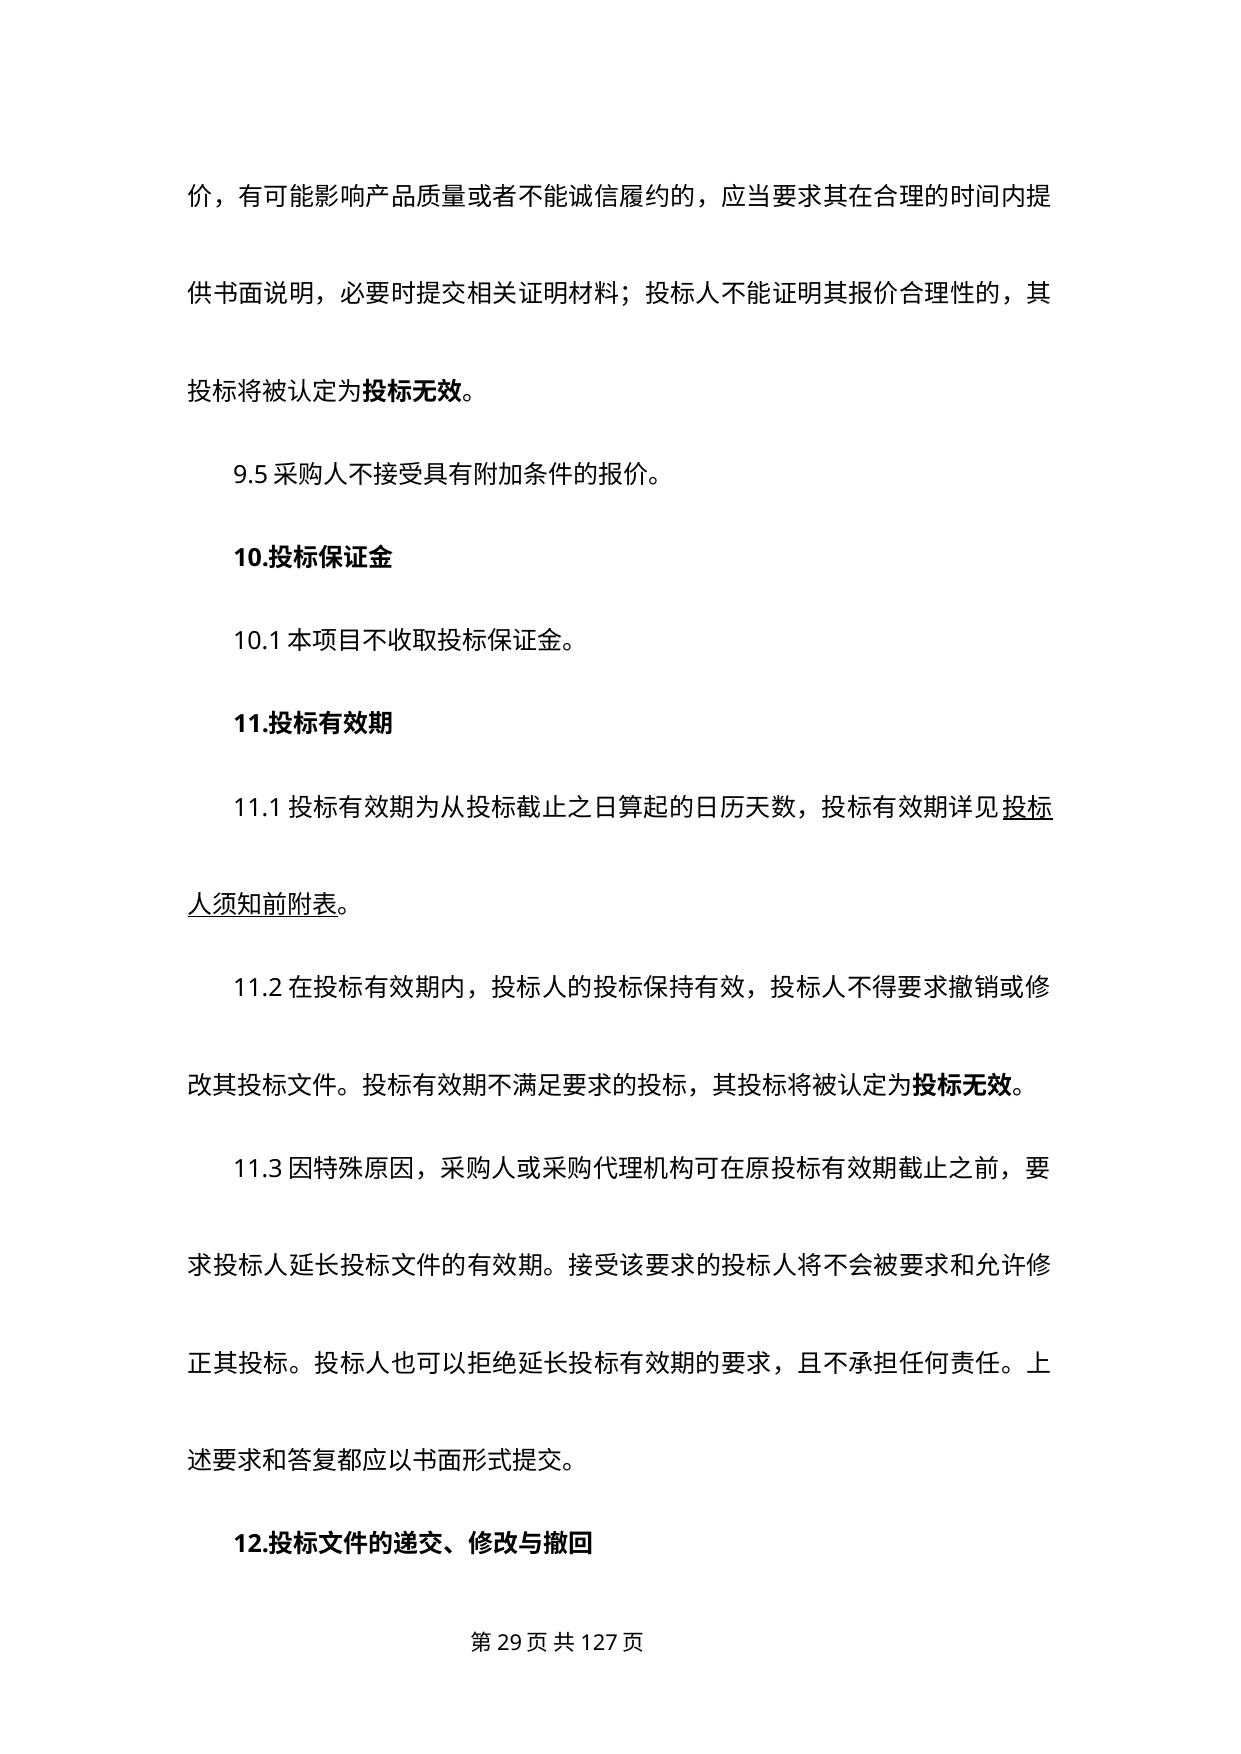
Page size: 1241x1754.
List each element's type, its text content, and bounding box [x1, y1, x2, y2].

text 12.投标文件的递交、修改与撤回 [187, 1509, 1053, 1574]
text 10.投标保证金 [187, 523, 1053, 588]
text 11.2在投标有效期内，投标人的投标保持有效，投标人不得要求撤销或修改其投标文件。投标有效期不满足要求的投标，其投标将被认定为投标无效。 [187, 953, 1053, 1116]
text 11.1投标有效期为从投标截止之日算起的日历天数，投标有效期详见投标人须知前附表。 [187, 773, 1053, 935]
text 10.1本项目不收取投标保证金。 [187, 606, 1053, 671]
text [187, 162, 1053, 422]
text 9.5采购人不接受具有附加条件的报价。 [187, 440, 1053, 505]
text 11.3因特殊原因，采购人或采购代理机构可在原投标有效期截止之前，要求投标人延长投标文件的有效期。接受该要求的投标人将不会被要求和允许修正其投标。投标人也可以拒绝延长投标有效期的要求，且不承担任何责任。上述要求和答复都应以书面形式提交。 [187, 1134, 1053, 1491]
text 11.投标有效期 [187, 689, 1053, 754]
